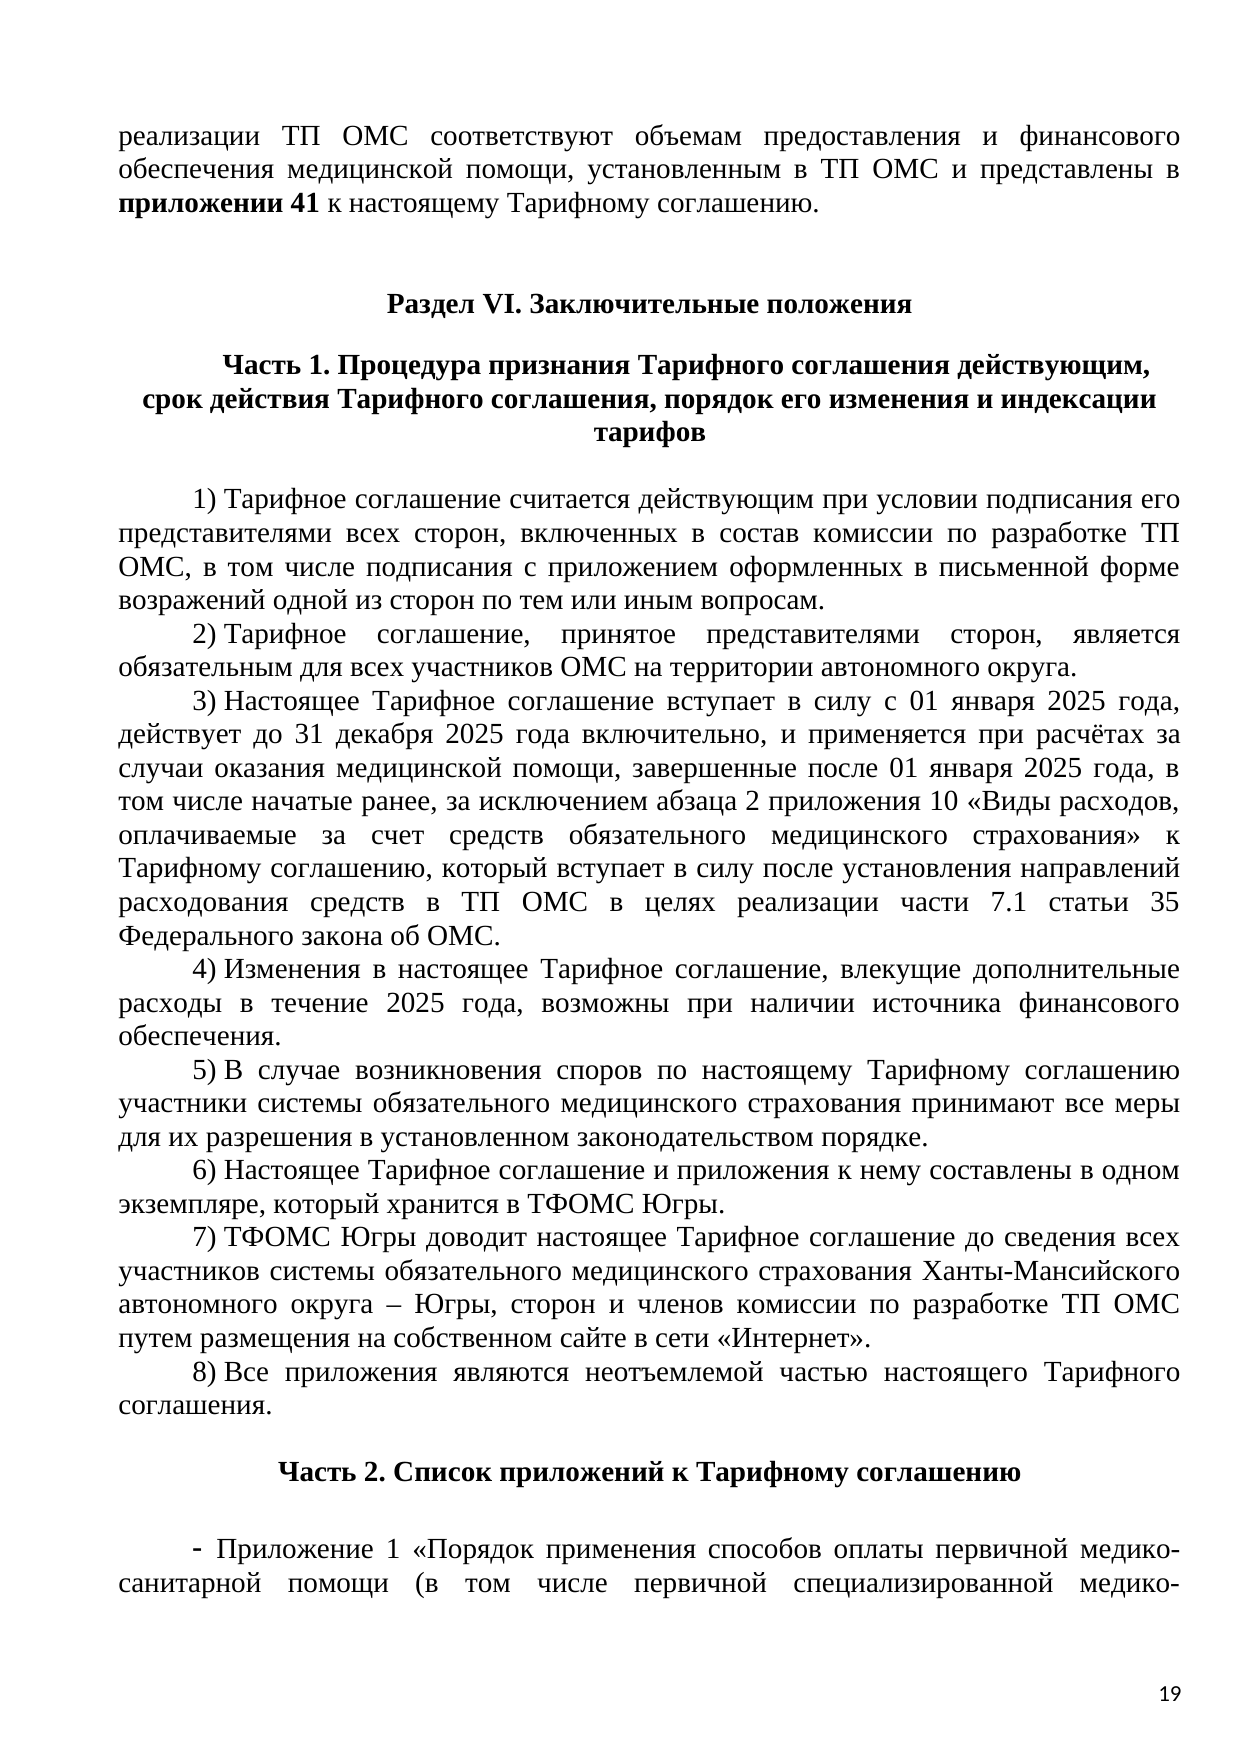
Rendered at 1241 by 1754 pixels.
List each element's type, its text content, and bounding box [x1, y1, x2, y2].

list В случае возникновения споров по настоящему Тарифному соглашению участники системы обязательного медицинского страхования принимают все меры для их разрешения в установленном законодательством порядке. [118, 1052, 1181, 1152]
list ТФОМС Югры доводит настоящее Тарифное соглашение до сведения всех участников системы обязательного медицинского страхования Ханты-Мансийского автономного округа – Югры, сторон и членов комиссии по разработке ТП ОМС путем размещения на собственном сайте в сети «Интернет». [118, 1219, 1181, 1354]
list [118, 1531, 1181, 1598]
list Изменения в настоящее Тарифное соглашение, влекущие дополнительные расходы в течение 2025 года, возможны при наличии источника финансового обеспечения. [118, 951, 1181, 1052]
subtitle Часть 2. Список приложений к Тарифному соглашению [118, 1454, 1181, 1488]
subtitle Часть 1. Процедура признания Тарифного соглашения действующим, срок действия Тарифного соглашения, порядок его изменения и индексации тарифов [118, 347, 1181, 448]
list Настоящее Тарифное соглашение вступает в силу с 01 января 2025 года, действует до 31 декабря 2025 года включительно, и применяется при расчётах за случаи оказания медицинской помощи, завершенные после 01 января 2025 года, в том числе начатые ранее, за исключением абзаца 2 приложения 10 «Виды расходов, оплачиваемые за счет средств обязательного медицинского страхования» к Тарифному соглашению, который вступает в силу после установления направлений расходования средств в ТП ОМС в целях реализации части 7.1 статьи 35 Федерального закона об ОМС. [118, 683, 1181, 951]
list Настоящее Тарифное соглашение и приложения к нему составлены в одном экземпляре, который хранится в ТФОМС Югры. [118, 1152, 1181, 1219]
list Все приложения являются неотъемлемой частью настоящего Тарифного соглашения. [118, 1354, 1181, 1421]
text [118, 118, 1181, 219]
list Тарифное соглашение считается действующим при условии подписания его представителями всех сторон, включенных в состав комиссии по разработке ТП ОМС, в том числе подписания с приложением оформленных в письменной форме возражений одной из сторон по тем или иным вопросам. [118, 482, 1181, 616]
list Тарифное соглашение, принятое представителями сторон, является обязательным для всех участников ОМС на территории автономного округа. [118, 616, 1181, 683]
subtitle Раздел VI. Заключительные положения [118, 286, 1181, 319]
